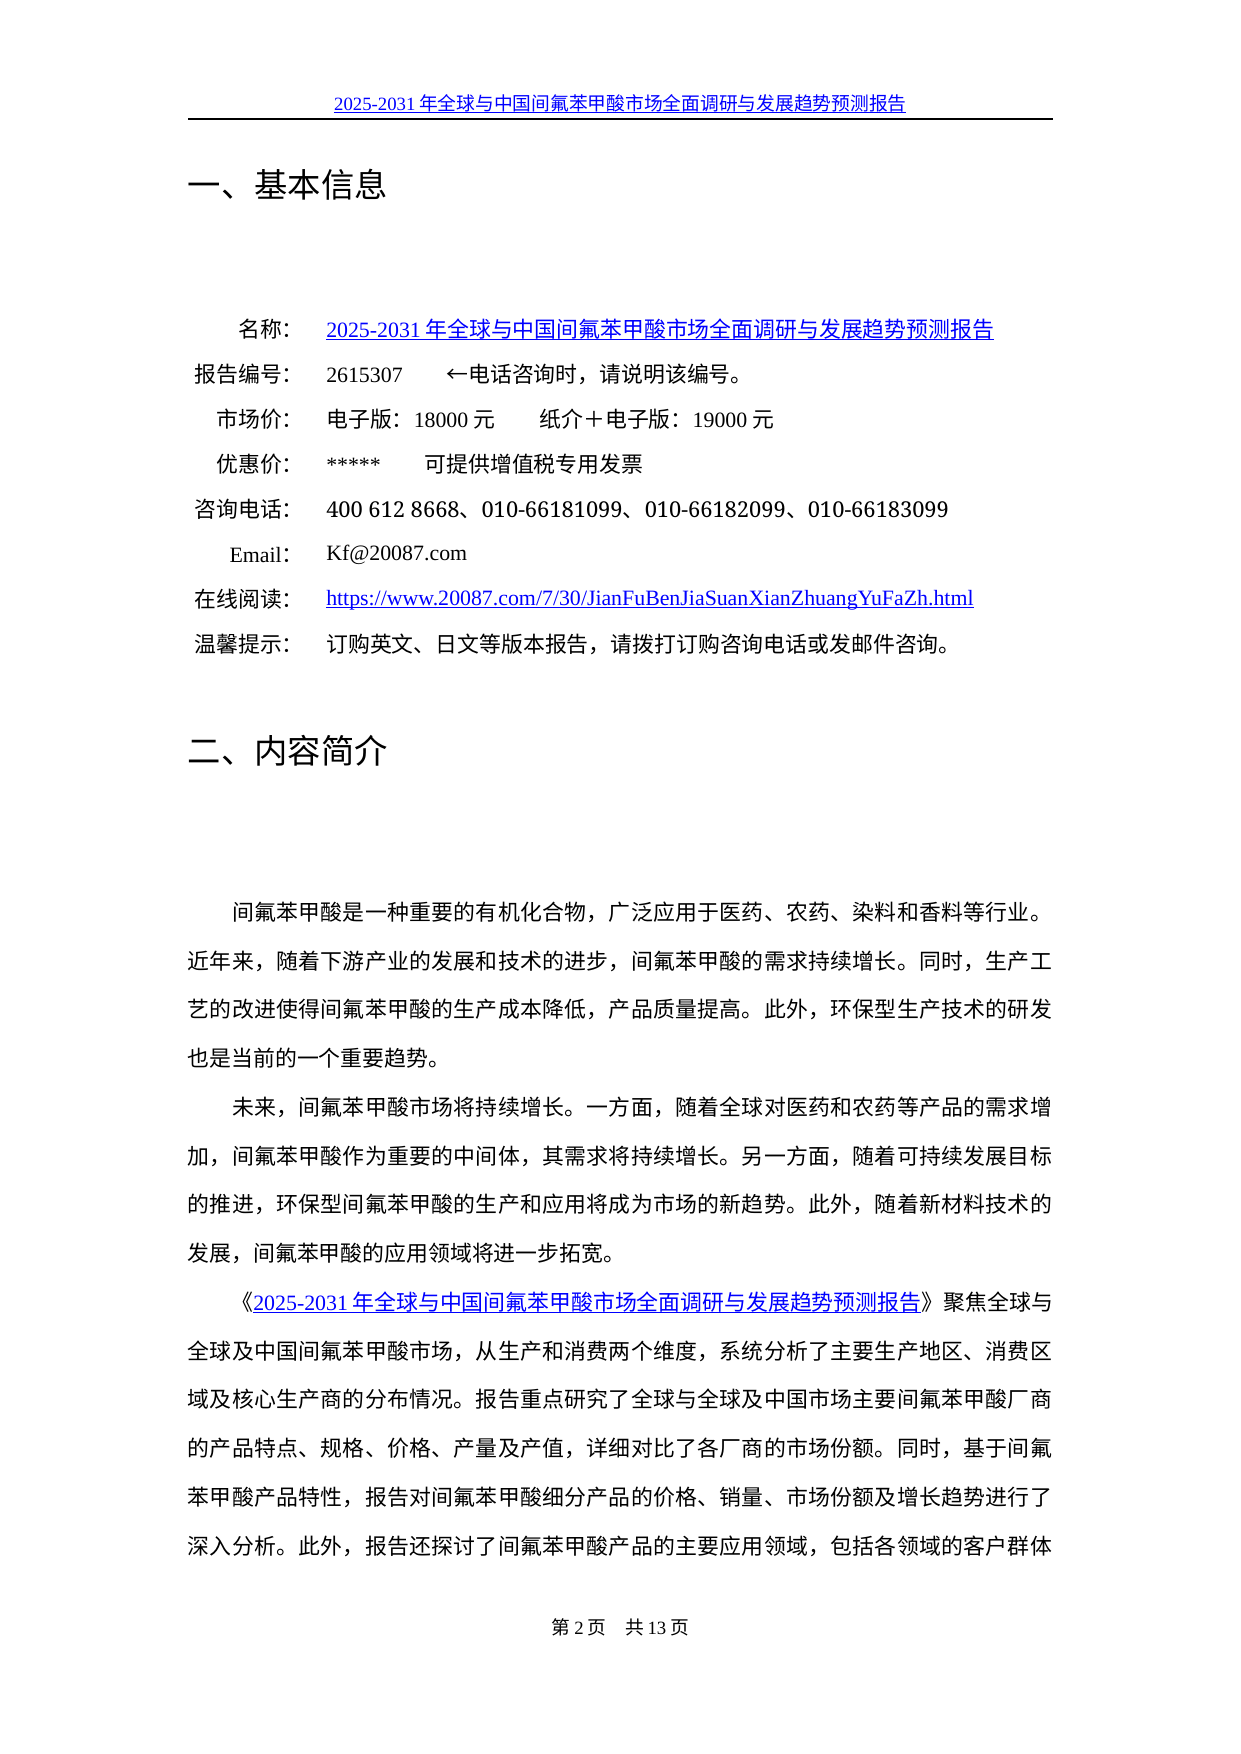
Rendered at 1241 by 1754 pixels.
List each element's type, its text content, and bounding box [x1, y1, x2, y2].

title 二、内容简介 [187, 717, 1053, 782]
table_cell 电子版：18000 元 纸介＋电子版：19000 元 [315, 402, 1073, 447]
table_cell Kf@20087.com [315, 537, 1073, 582]
table_header 2025-2031年全球与中国间氟苯甲酸市场全面调研与发展趋势预测报告 [315, 312, 1073, 357]
table_cell Email： [167, 537, 315, 582]
table_header 名称： [167, 312, 315, 357]
table_cell 市场价： [167, 402, 315, 447]
table_cell 报告编号： [167, 357, 315, 402]
table_cell 400 612 8668、010-66181099、010-66182099、010-66183099 [315, 492, 1073, 537]
table_cell 订购英文、日文等版本报告，请拨打订购咨询电话或发邮件咨询。 [315, 627, 1073, 672]
table_cell 优惠价： [167, 447, 315, 492]
table_cell 2615307 ←电话咨询时，请说明该编号。 [315, 357, 1073, 402]
table_cell [315, 582, 1073, 627]
table_cell 在线阅读： [167, 582, 315, 627]
table_cell 咨询电话： [167, 492, 315, 537]
table_cell 温馨提示： [167, 627, 315, 672]
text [187, 894, 1053, 1561]
title 一、基本信息 [187, 150, 1053, 215]
table_cell ***** 可提供增值税专用发票 [315, 447, 1073, 492]
